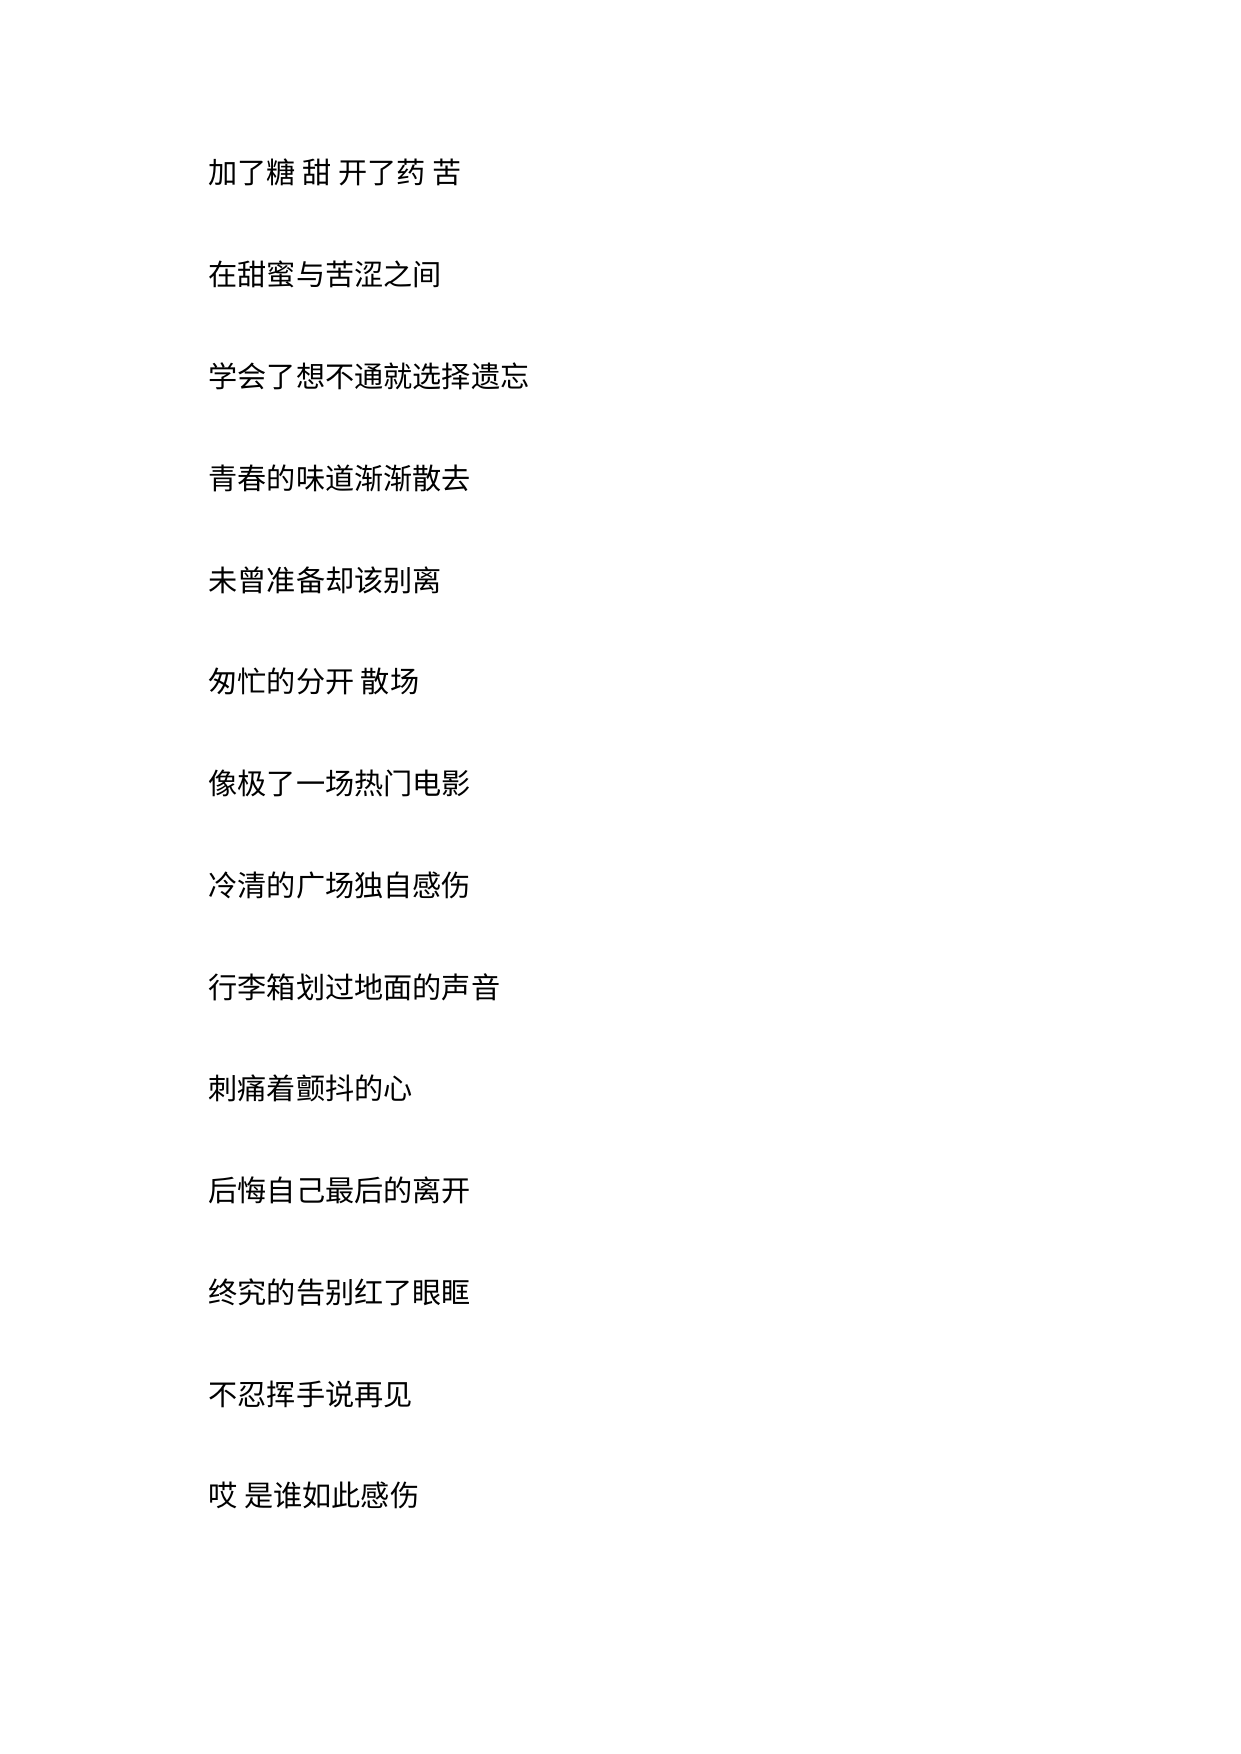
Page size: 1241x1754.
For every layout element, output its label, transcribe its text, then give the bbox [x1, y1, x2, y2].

text 行李箱划过地面的声音 [150, 964, 1090, 1006]
text 未曾准备却该别离 [150, 557, 1090, 599]
text 匆忙的分开 散场 [150, 659, 1090, 701]
text 哎 是谁如此感伤 [150, 1473, 1090, 1515]
text 加了糖 甜 开了药 苦 [150, 150, 1090, 192]
text 刺痛着颤抖的心 [150, 1066, 1090, 1108]
text 青春的味道渐渐散去 [150, 455, 1090, 498]
text 终究的告别红了眼眶 [150, 1269, 1090, 1312]
text 后悔自己最后的离开 [150, 1168, 1090, 1210]
text 不忍挥手说再见 [150, 1371, 1090, 1413]
text 学会了想不通就选择遗忘 [150, 353, 1090, 396]
text 像极了一场热门电影 [150, 761, 1090, 803]
text 在甜蜜与苦涩之间 [150, 252, 1090, 294]
text 冷清的广场独自感伤 [150, 862, 1090, 905]
